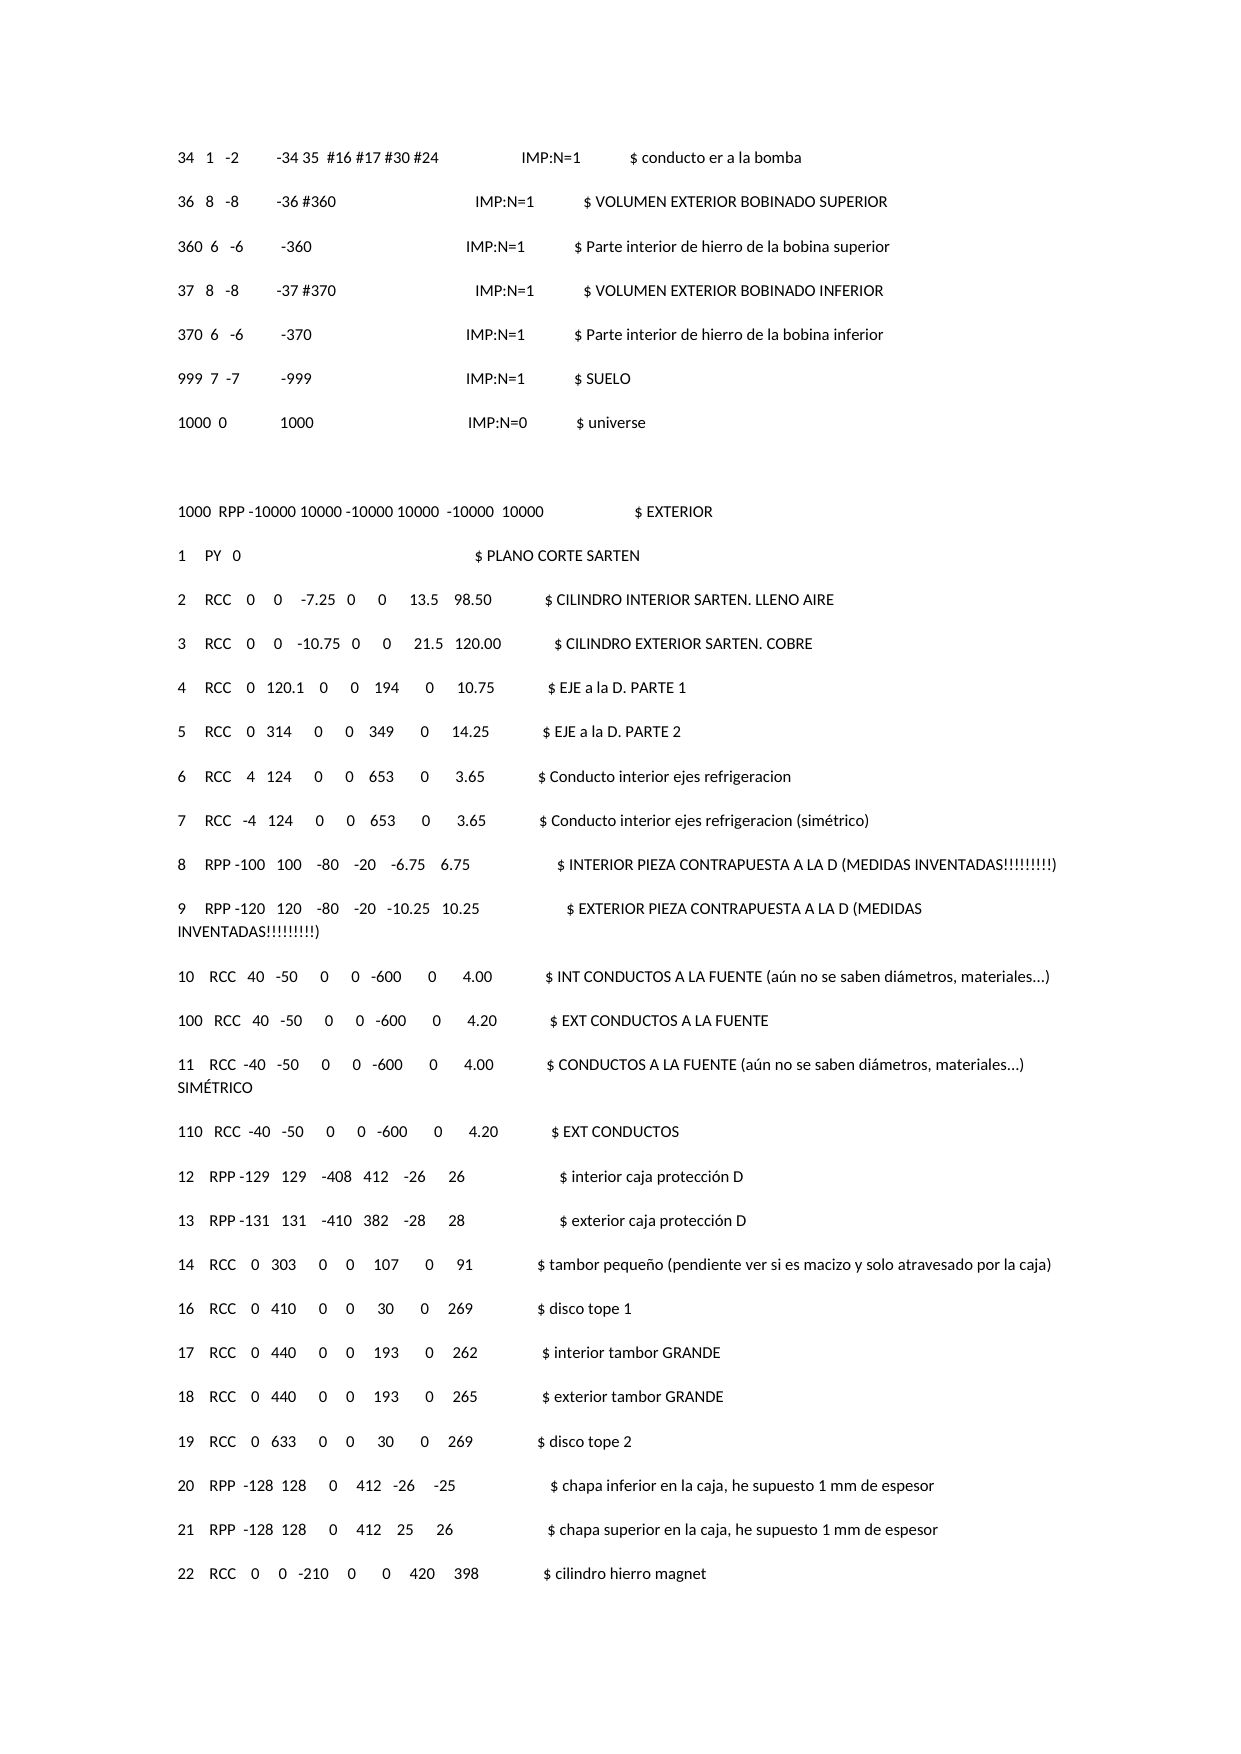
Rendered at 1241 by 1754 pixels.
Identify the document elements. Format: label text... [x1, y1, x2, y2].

text 34 1 -2 -34 35 #16 #17 #30 #24 IMP:N=1 $ conducto er a la bomba [177, 148, 1063, 168]
text 10 RCC 40 -50 0 0 -600 0 4.00 $ INT CONDUCTOS A LA FUENTE (aún no se saben diámetros, materiales...) [177, 966, 1063, 986]
text 12 RPP -129 129 -408 412 -26 26 $ interior caja protección D [177, 1166, 1063, 1186]
text 4 RCC 0 120.1 0 0 194 0 10.75 $ EJE a la D. PARTE 1 [177, 678, 1063, 698]
text 2 RCC 0 0 -7.25 0 0 13.5 98.50 $ CILINDRO INTERIOR SARTEN. LLENO AIRE [177, 589, 1063, 609]
text 370 6 -6 -370 IMP:N=1 $ Parte interior de hierro de la bobina inferior [177, 324, 1063, 344]
text 1000 0 1000 IMP:N=0 $ universe [177, 413, 1063, 433]
text 1000 RPP -10000 10000 -10000 10000 -10000 10000 $ EXTERIOR [177, 501, 1063, 521]
text 13 RPP -131 131 -410 382 -28 28 $ exterior caja protección D [177, 1210, 1063, 1230]
text 3 RCC 0 0 -10.75 0 0 21.5 120.00 $ CILINDRO EXTERIOR SARTEN. COBRE [177, 633, 1063, 654]
text 110 RCC -40 -50 0 0 -600 0 4.20 $ EXT CONDUCTOS [177, 1122, 1063, 1142]
text 6 RCC 4 124 0 0 653 0 3.65 $ Conducto interior ejes refrigeracion [177, 766, 1063, 786]
text 5 RCC 0 314 0 0 349 0 14.25 $ EJE a la D. PARTE 2 [177, 722, 1063, 742]
text 999 7 -7 -999 IMP:N=1 $ SUELO [177, 368, 1063, 389]
text 100 RCC 40 -50 0 0 -600 0 4.20 $ EXT CONDUCTOS A LA FUENTE [177, 1010, 1063, 1030]
text 37 8 -8 -37 #370 IMP:N=1 $ VOLUMEN EXTERIOR BOBINADO INFERIOR [177, 280, 1063, 300]
text 7 RCC -4 124 0 0 653 0 3.65 $ Conducto interior ejes refrigeracion (simétrico) [177, 810, 1063, 830]
text 18 RCC 0 440 0 0 193 0 265 $ exterior tambor GRANDE [177, 1387, 1063, 1407]
text 1 PY 0 $ PLANO CORTE SARTEN [177, 545, 1063, 565]
text 11 RCC -40 -50 0 0 -600 0 4.00 $ CONDUCTOS A LA FUENTE (aún no se saben diámetros, materiales...) SIMÉTRICO [177, 1054, 1063, 1098]
text 20 RPP -128 128 0 412 -26 -25 $ chapa inferior en la caja, he supuesto 1 mm de espesor [177, 1475, 1063, 1495]
text 22 RCC 0 0 -210 0 0 420 398 $ cilindro hierro magnet [177, 1563, 1063, 1584]
text 19 RCC 0 633 0 0 30 0 269 $ disco tope 2 [177, 1431, 1063, 1451]
text 36 8 -8 -36 #360 IMP:N=1 $ VOLUMEN EXTERIOR BOBINADO SUPERIOR [177, 192, 1063, 212]
text 360 6 -6 -360 IMP:N=1 $ Parte interior de hierro de la bobina superior [177, 236, 1063, 256]
text 9 RPP -120 120 -80 -20 -10.25 10.25 $ EXTERIOR PIEZA CONTRAPUESTA A LA D (MEDIDAS INVENTADAS!!!!!!!!!) [177, 898, 1063, 942]
text 14 RCC 0 303 0 0 107 0 91 $ tambor pequeño (pendiente ver si es macizo y solo atravesado por la caja) [177, 1254, 1063, 1274]
text 17 RCC 0 440 0 0 193 0 262 $ interior tambor GRANDE [177, 1343, 1063, 1363]
text 16 RCC 0 410 0 0 30 0 269 $ disco tope 1 [177, 1298, 1063, 1319]
text 21 RPP -128 128 0 412 25 26 $ chapa superior en la caja, he supuesto 1 mm de espesor [177, 1519, 1063, 1539]
text 8 RPP -100 100 -80 -20 -6.75 6.75 $ INTERIOR PIEZA CONTRAPUESTA A LA D (MEDIDAS INVENTADAS!!!!!!!!!) [177, 854, 1063, 874]
